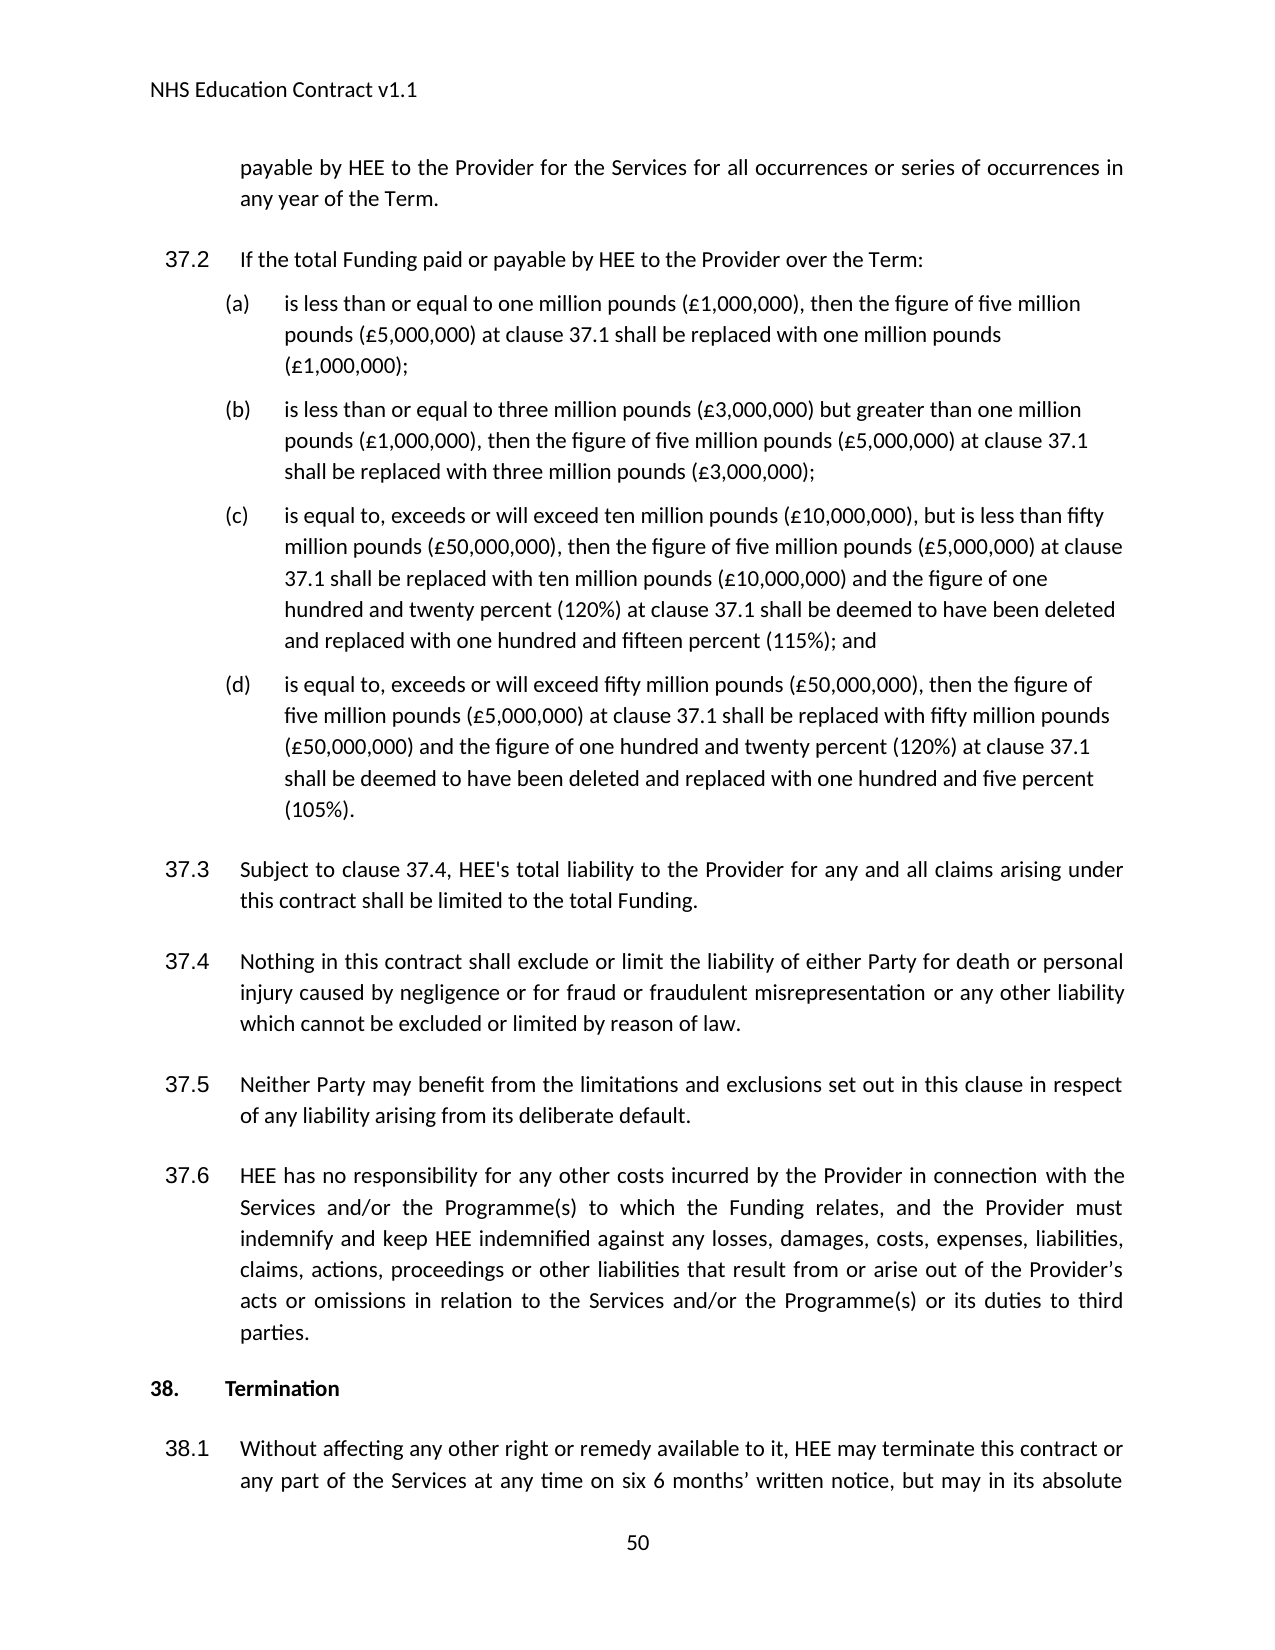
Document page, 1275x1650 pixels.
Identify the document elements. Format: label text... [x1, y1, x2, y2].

title is equal to, exceeds or will exceed fifty million pounds (£50,000,000), then the figure of five million pounds (£5,000,000) at clause 37.1 shall be replaced with fifty million pounds (£50,000,000) and the figure of one hundred and twenty percent (120%) at clause 37.1 shall be deemed to have been deleted and replaced with one hundred and five percent (105%). [225, 667, 1125, 823]
title Subject to clause 37.4, HEE's total liability to the Provider for any and all claims arising under this contract shall be limited to the total Funding. [165, 852, 1125, 914]
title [165, 1431, 1125, 1494]
title Termination [150, 1371, 1125, 1402]
title Neither Party may benefit from the limitations and exclusions set out in this clause in respect of any liability arising from its deliberate default. [165, 1067, 1125, 1129]
title If the total Funding paid or payable by HEE to the Provider over the Term: [165, 242, 1125, 273]
title is equal to, exceeds or will exceed ten million pounds (£10,000,000), but is less than fifty million pounds (£50,000,000), then the figure of five million pounds (£5,000,000) at clause 37.1 shall be replaced with ten million pounds (£10,000,000) and the figure of one hundred and twenty percent (120%) at clause 37.1 shall be deemed to have been deleted and replaced with one hundred and fifteen percent (115%); and [225, 498, 1125, 654]
title is less than or equal to three million pounds (£3,000,000) but greater than one million pounds (£1,000,000), then the figure of five million pounds (£5,000,000) at clause 37.1 shall be replaced with three million pounds (£3,000,000); [225, 392, 1125, 485]
title is less than or equal to one million pounds (£1,000,000), then the figure of five million pounds (£5,000,000) at clause 37.1 shall be replaced with one million pounds (£1,000,000); [225, 285, 1125, 379]
title HEE has no responsibility for any other costs incurred by the Provider in connection with the Services and/or the Programme(s) to which the Funding relates, and the Provider must indemnify and keep HEE indemnified against any losses, damages, costs, expenses, liabilities, claims, actions, proceedings or other liabilities that result from or arise out of the Provider’s acts or omissions in relation to the Services and/or the Programme(s) or its duties to third parties. [165, 1158, 1125, 1346]
title Nothing in this contract shall exclude or limit the liability of either Party for death or personal injury caused by negligence or for fraud or fraudulent misrepresentation or any other liability which cannot be excluded or limited by reason of law. [165, 944, 1125, 1037]
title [165, 150, 1125, 212]
